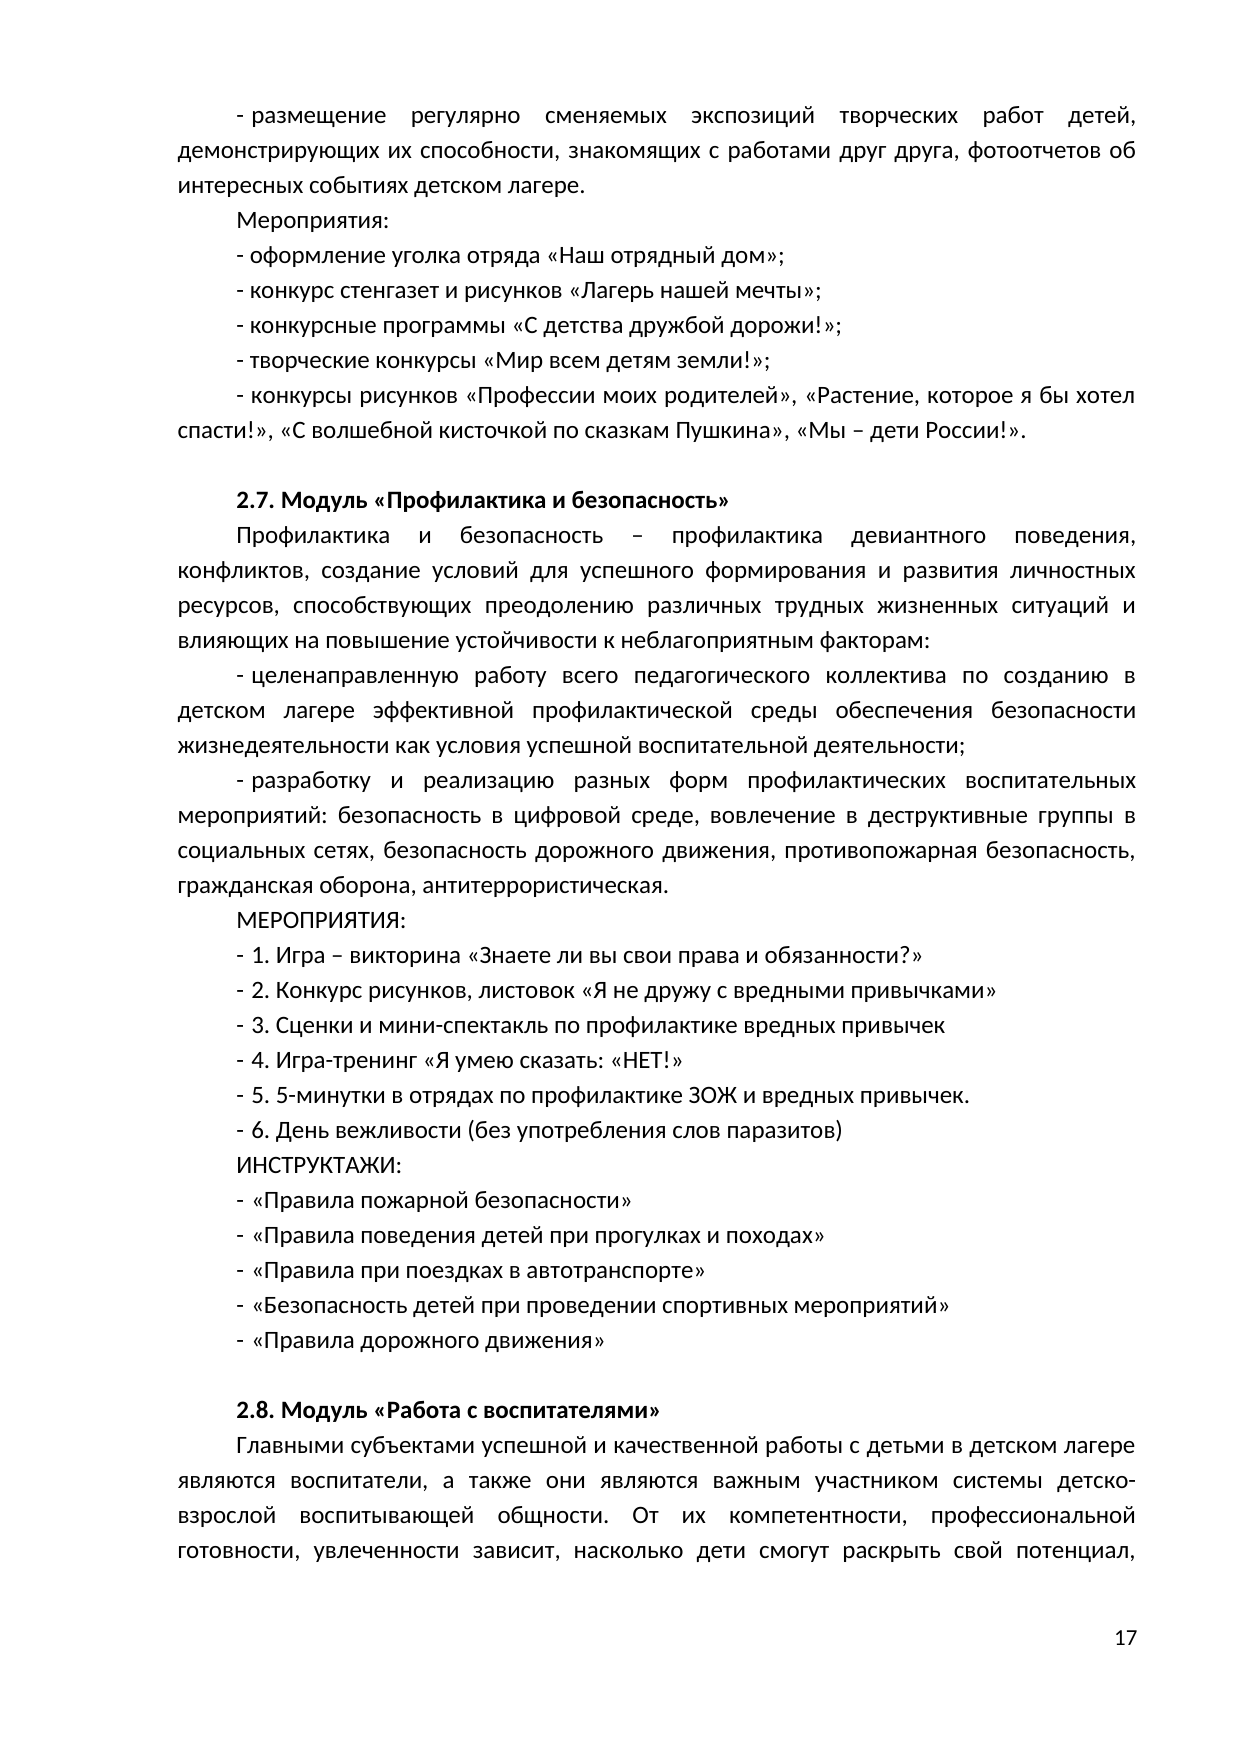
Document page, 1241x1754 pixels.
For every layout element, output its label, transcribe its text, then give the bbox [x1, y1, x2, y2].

text - конкурс стенгазет и рисунков «Лагерь нашей мечты»; [177, 274, 1137, 304]
text - 6. День вежливости (без употребления слов паразитов) [177, 1114, 1137, 1144]
text ИНСТРУКТАЖИ: [177, 1149, 1137, 1179]
text - размещение регулярно сменяемых экспозиций творческих работ детей, демонстрирующих их способности, знакомящих с работами друг друга, фотоотчетов об интересных событиях детском лагере. [177, 99, 1137, 199]
text - «Правила пожарной безопасности» [177, 1184, 1137, 1214]
text - 2. Конкурс рисунков, листовок «Я не дружу с вредными привычками» [177, 974, 1137, 1004]
text 2.8. Модуль «Работа с воспитателями» [177, 1394, 1137, 1424]
text - разработку и реализацию разных форм профилактических воспитательных мероприятий: безопасность в цифровой среде, вовлечение в деструктивные группы в социальных сетях, безопасность дорожного движения, противопожарная безопасность, гражданская оборона, антитеррористическая. [177, 764, 1137, 899]
text - творческие конкурсы «Мир всем детям земли!»; [177, 344, 1137, 374]
text - «Правила дорожного движения» [177, 1324, 1137, 1354]
text - «Безопасность детей при проведении спортивных мероприятий» [177, 1289, 1137, 1319]
text - «Правила поведения детей при прогулках и походах» [177, 1219, 1137, 1249]
text - конкурсные программы «С детства дружбой дорожи!»; [177, 309, 1137, 339]
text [177, 1429, 1137, 1564]
text - целенаправленную работу всего педагогического коллектива по созданию в детском лагере эффективной профилактической среды обеспечения безопасности жизнедеятельности как условия успешной воспитательной деятельности; [177, 659, 1137, 759]
text Профилактика и безопасность – профилактика девиантного поведения, конфликтов, создание условий для успешного формирования и развития личностных ресурсов, способствующих преодолению различных трудных жизненных ситуаций и влияющих на повышение устойчивости к неблагоприятным факторам: [177, 519, 1137, 654]
text - 3. Сценки и мини-спектакль по профилактике вредных привычек [177, 1009, 1137, 1039]
text Мероприятия: [177, 204, 1137, 234]
text 2.7. Модуль «Профилактика и безопасность» [177, 484, 1137, 514]
text - оформление уголка отряда «Наш отрядный дом»; [177, 239, 1137, 269]
text - 5. 5-минутки в отрядах по профилактике ЗОЖ и вредных привычек. [177, 1079, 1137, 1109]
text МЕРОПРИЯТИЯ: [177, 904, 1137, 934]
text - конкурсы рисунков «Профессии моих родителей», «Растение, которое я бы хотел спасти!», «С волшебной кисточкой по сказкам Пушкина», «Мы – дети России!». [177, 379, 1137, 444]
text - «Правила при поездках в автотранспорте» [177, 1254, 1137, 1284]
text - 1. Игра – викторина «Знаете ли вы свои права и обязанности?» [177, 939, 1137, 969]
text - 4. Игра-тренинг «Я умею сказать: «НЕТ!» [177, 1044, 1137, 1074]
